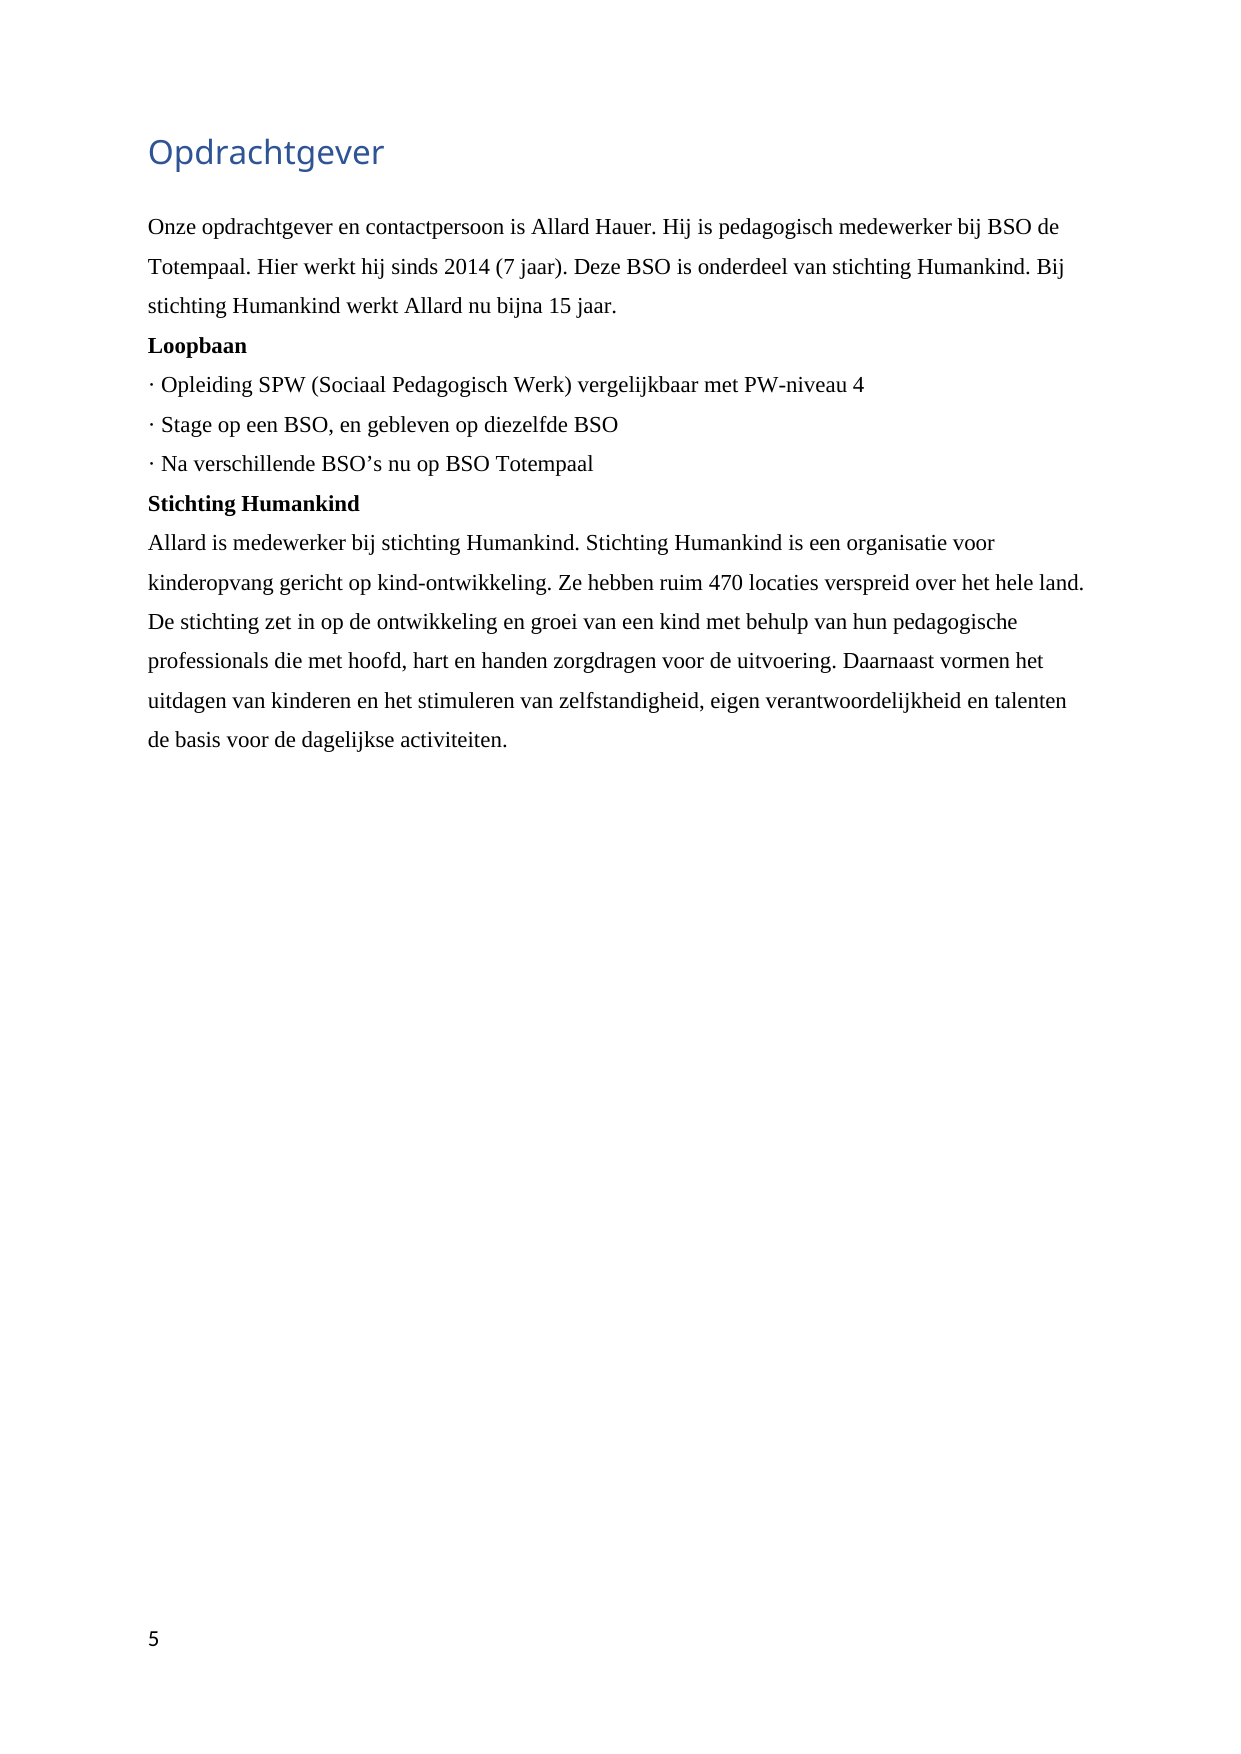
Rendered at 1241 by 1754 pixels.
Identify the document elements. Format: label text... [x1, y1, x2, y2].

text Stichting Humankind [148, 490, 1093, 516]
text Allard is medewerker bij stichting Humankind. Stichting Humankind is een organisatie voor kinderopvang gericht op kind-ontwikkeling. Ze hebben ruim 470 locaties verspreid over het hele land. [148, 529, 1093, 595]
subtitle Opdrachtgever [148, 128, 1093, 174]
text · Stage op een BSO, en gebleven op diezelfde BSO [148, 411, 1093, 437]
text Onze opdrachtgever en contactpersoon is Allard Hauer. Hij is pedagogisch medewerker bij BSO de Totempaal. Hier werkt hij sinds 2014 (7 jaar). Deze BSO is onderdeel van stichting Humankind. Bij stichting Humankind werkt Allard nu bijna 15 jaar. [148, 213, 1093, 319]
text De stichting zet in op de ontwikkeling en groei van een kind met behulp van hun pedagogische professionals die met hoofd, hart en handen zorgdragen voor de uitvoering. Daarnaast vormen het uitdagen van kinderen en het stimuleren van zelfstandigheid, eigen verantwoordelijkheid en talenten de basis voor de dagelijkse activiteiten. [148, 608, 1093, 753]
text · Opleiding SPW (Sociaal Pedagogisch Werk) vergelijkbaar met PW-niveau 4 [148, 371, 1093, 398]
text · Na verschillende BSO’s nu op BSO Totempaal [148, 450, 1093, 477]
text Loopbaan [148, 332, 1093, 358]
